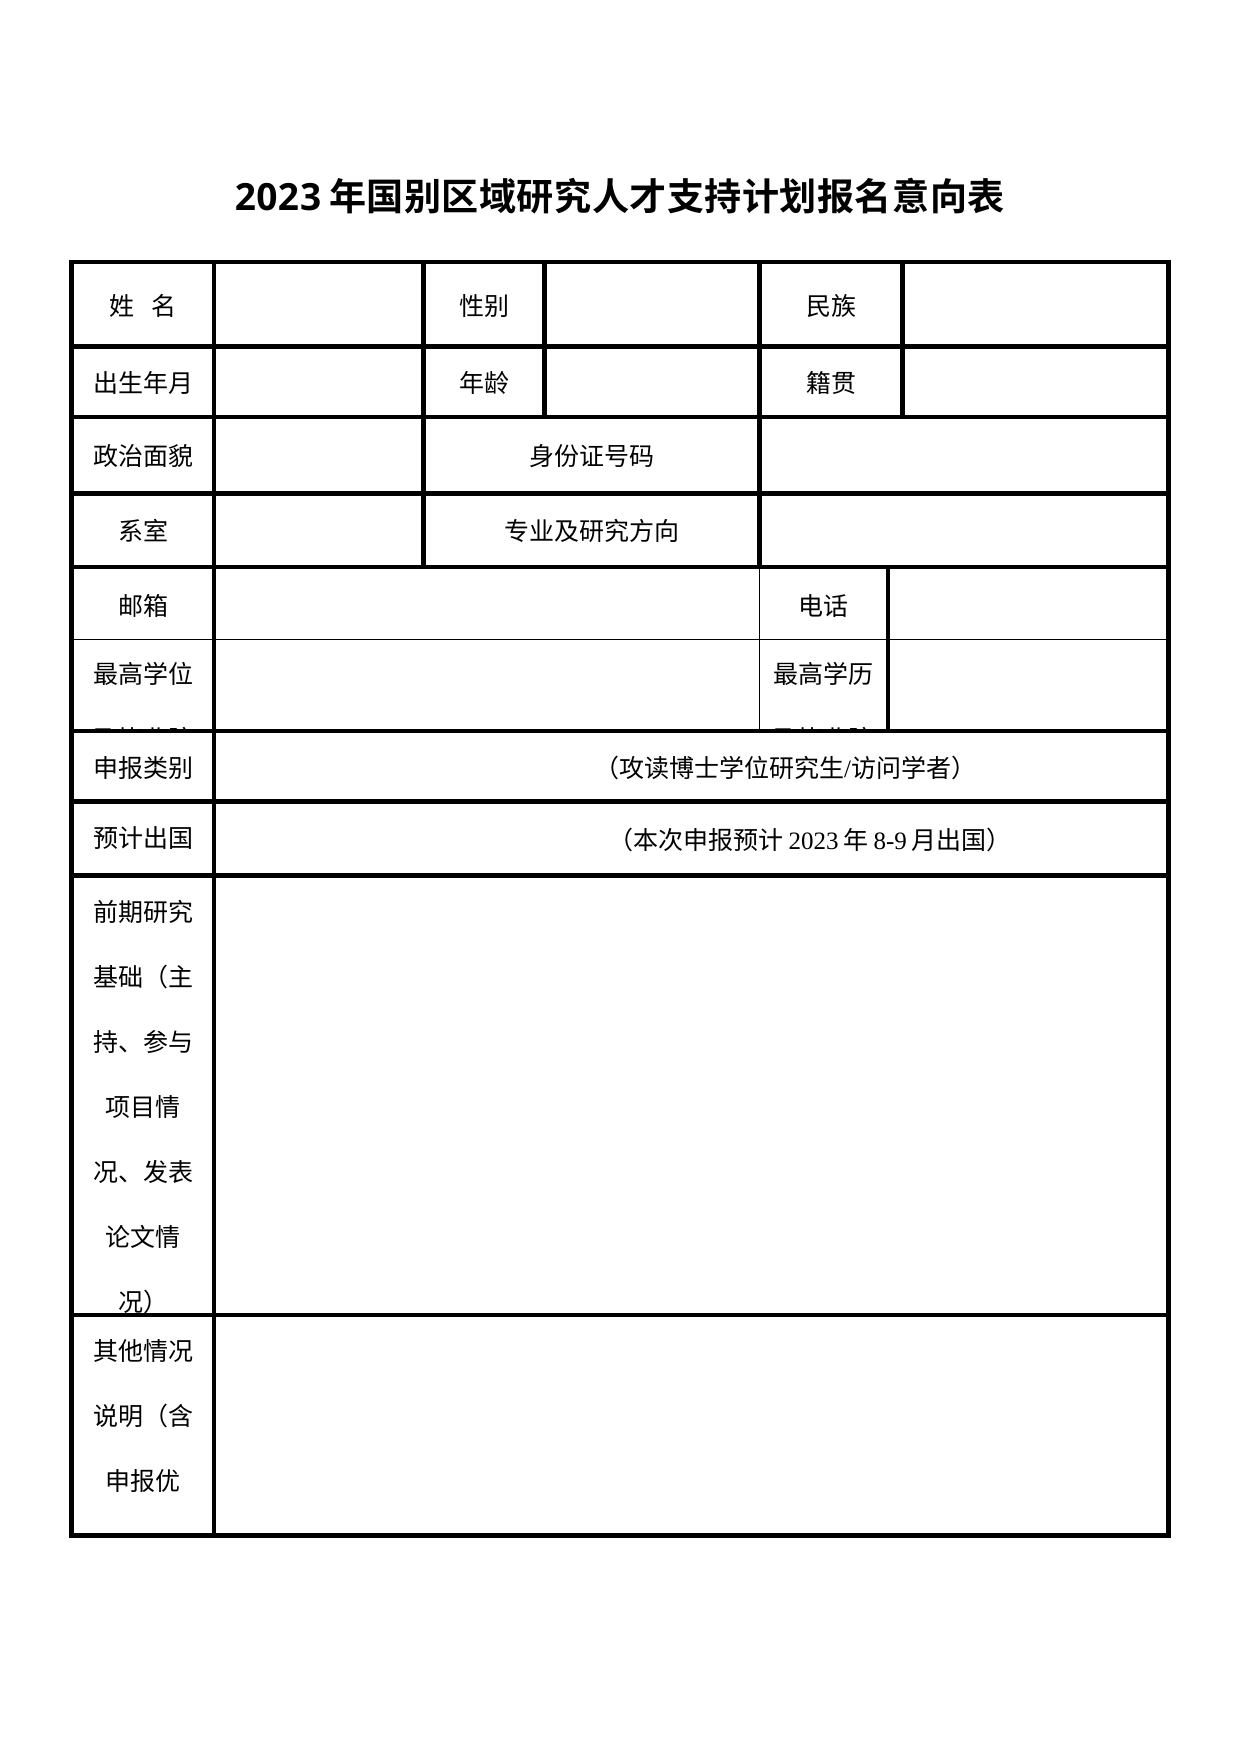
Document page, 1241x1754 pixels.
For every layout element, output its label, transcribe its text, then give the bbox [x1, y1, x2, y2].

table_header 姓 名 [74, 264, 212, 344]
table_cell 年龄 [426, 349, 542, 414]
table_header [905, 264, 1166, 344]
table_cell （本次申报预计2023年8-9月出国） [216, 804, 1166, 873]
table_cell 预计出国时间 [74, 804, 212, 873]
table_cell [890, 640, 1166, 729]
table_header 民族 [762, 264, 900, 344]
table_cell 政治面貌 [74, 419, 212, 491]
table_cell [762, 496, 1166, 564]
table_cell [216, 878, 1166, 1312]
table_cell 申报类别 [74, 733, 212, 799]
table_cell 最高学位及毕业院校 [74, 640, 212, 729]
table_cell [216, 419, 421, 491]
table_cell 出生年月 [74, 349, 212, 414]
table_cell [216, 640, 759, 729]
table_header [216, 264, 421, 344]
table_cell [216, 569, 759, 639]
table_cell 身份证号码 [426, 419, 757, 491]
table_cell 邮箱 [74, 569, 212, 639]
table_cell 前期研究基础（主持、参与项目情况、发表论文情况） [74, 878, 212, 1312]
table_cell [216, 1317, 1166, 1533]
table_cell 电话 [760, 569, 886, 639]
table_cell （攻读博士学位研究生/访问学者） [216, 733, 1166, 799]
table_cell [762, 419, 1166, 491]
table_header [547, 264, 757, 344]
table_cell 系室 [74, 496, 212, 564]
table_cell 籍贯 [762, 349, 900, 414]
table_cell 最高学历及毕业院校 [760, 640, 886, 729]
table_cell 其他情况说明（含申报优势） [74, 1317, 212, 1533]
table_cell [547, 349, 757, 414]
table_cell [216, 349, 421, 414]
table_cell [890, 569, 1166, 639]
table_cell [216, 496, 421, 564]
text 2023年国别区域研究人才支持计划报名意向表 [187, 162, 1053, 227]
table_header 性别 [426, 264, 542, 344]
table_cell [905, 349, 1166, 414]
table_cell 专业及研究方向 [426, 496, 757, 564]
